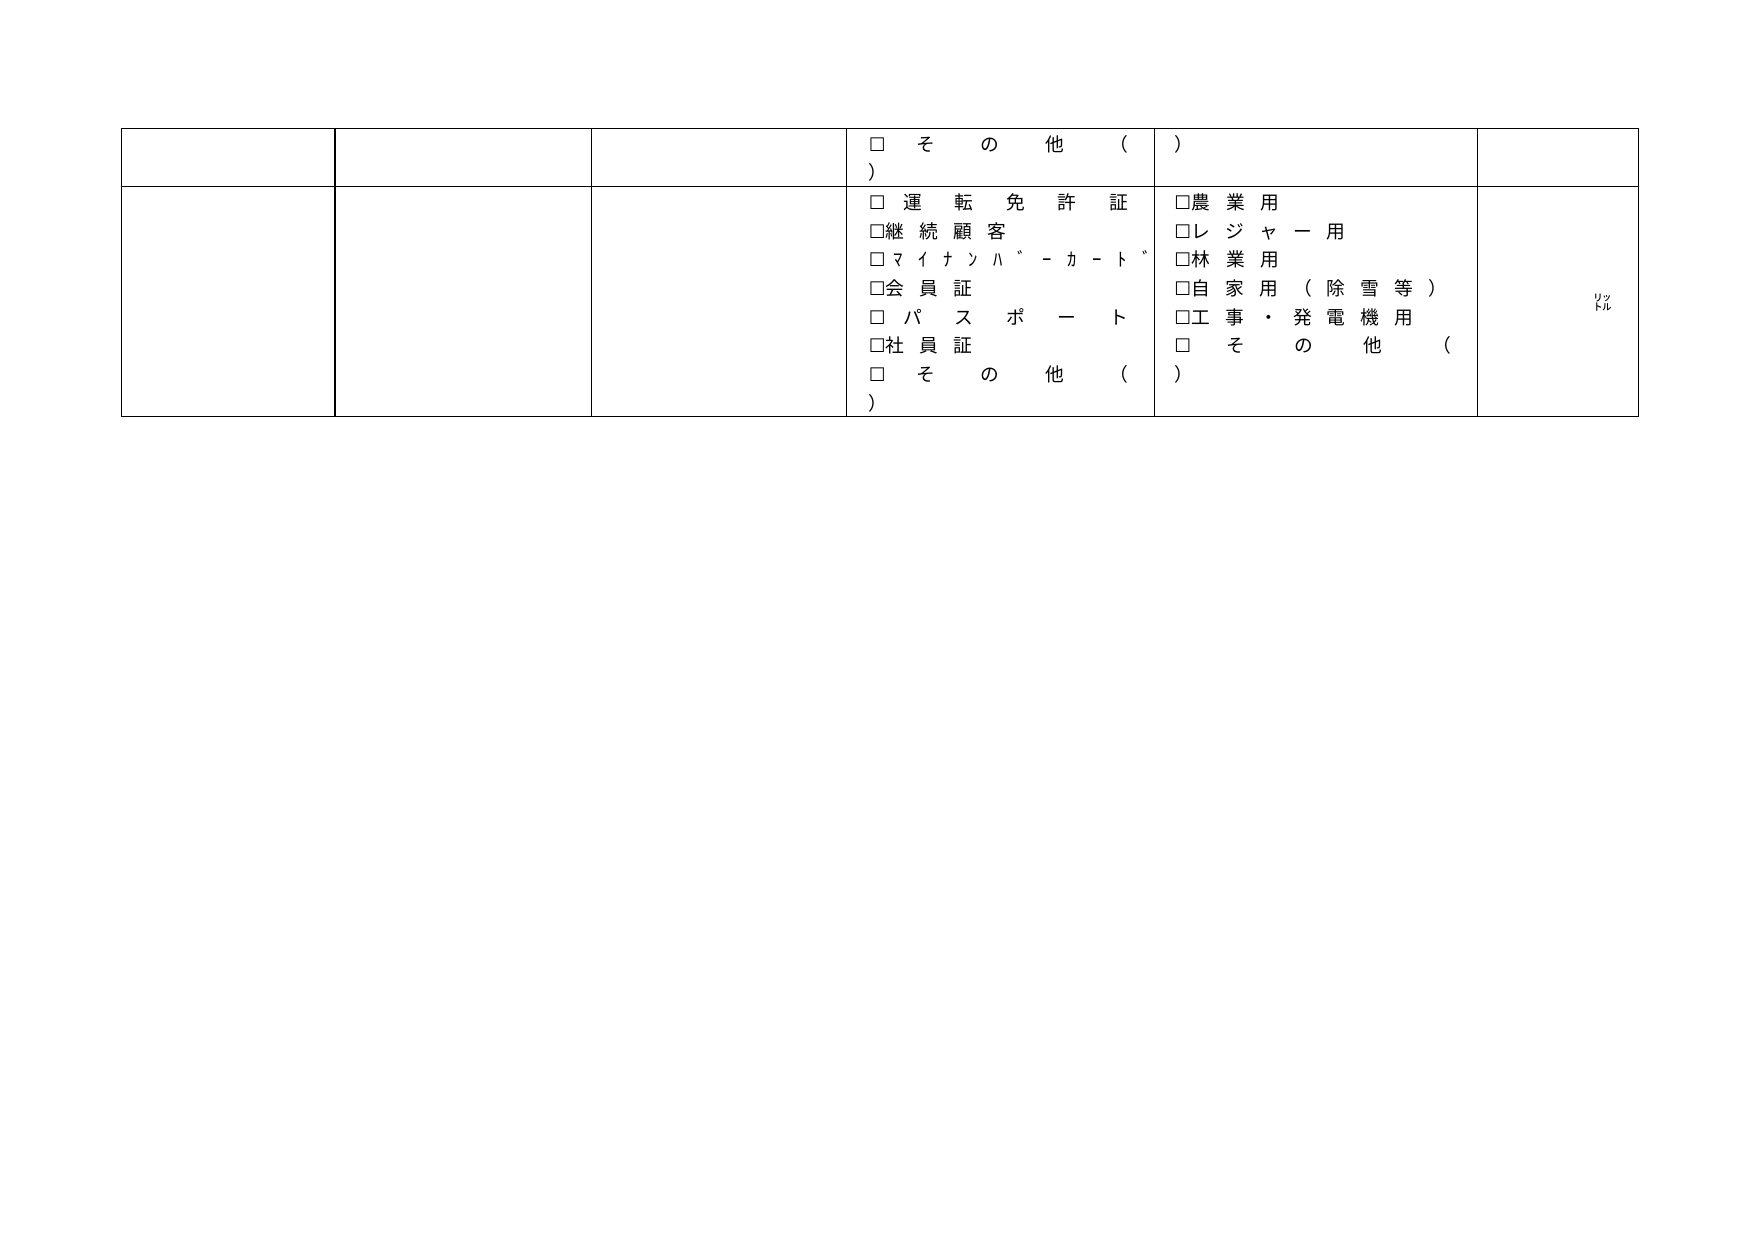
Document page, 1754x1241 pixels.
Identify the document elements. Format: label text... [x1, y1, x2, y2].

table_cell ㍑ [1478, 187, 1638, 416]
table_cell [1155, 129, 1477, 186]
table_cell [592, 129, 846, 186]
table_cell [847, 187, 1154, 416]
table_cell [847, 129, 1154, 186]
table_cell [336, 129, 591, 186]
table_cell [122, 129, 334, 186]
table_cell [336, 187, 591, 416]
table_cell 農業用 レジャー用 林業用 自家用（除雪等） 工事・発電機用 その他（ ） [1155, 187, 1477, 416]
table_cell ㍑ [1478, 129, 1638, 186]
table_cell [592, 187, 846, 416]
table_cell [122, 187, 334, 416]
